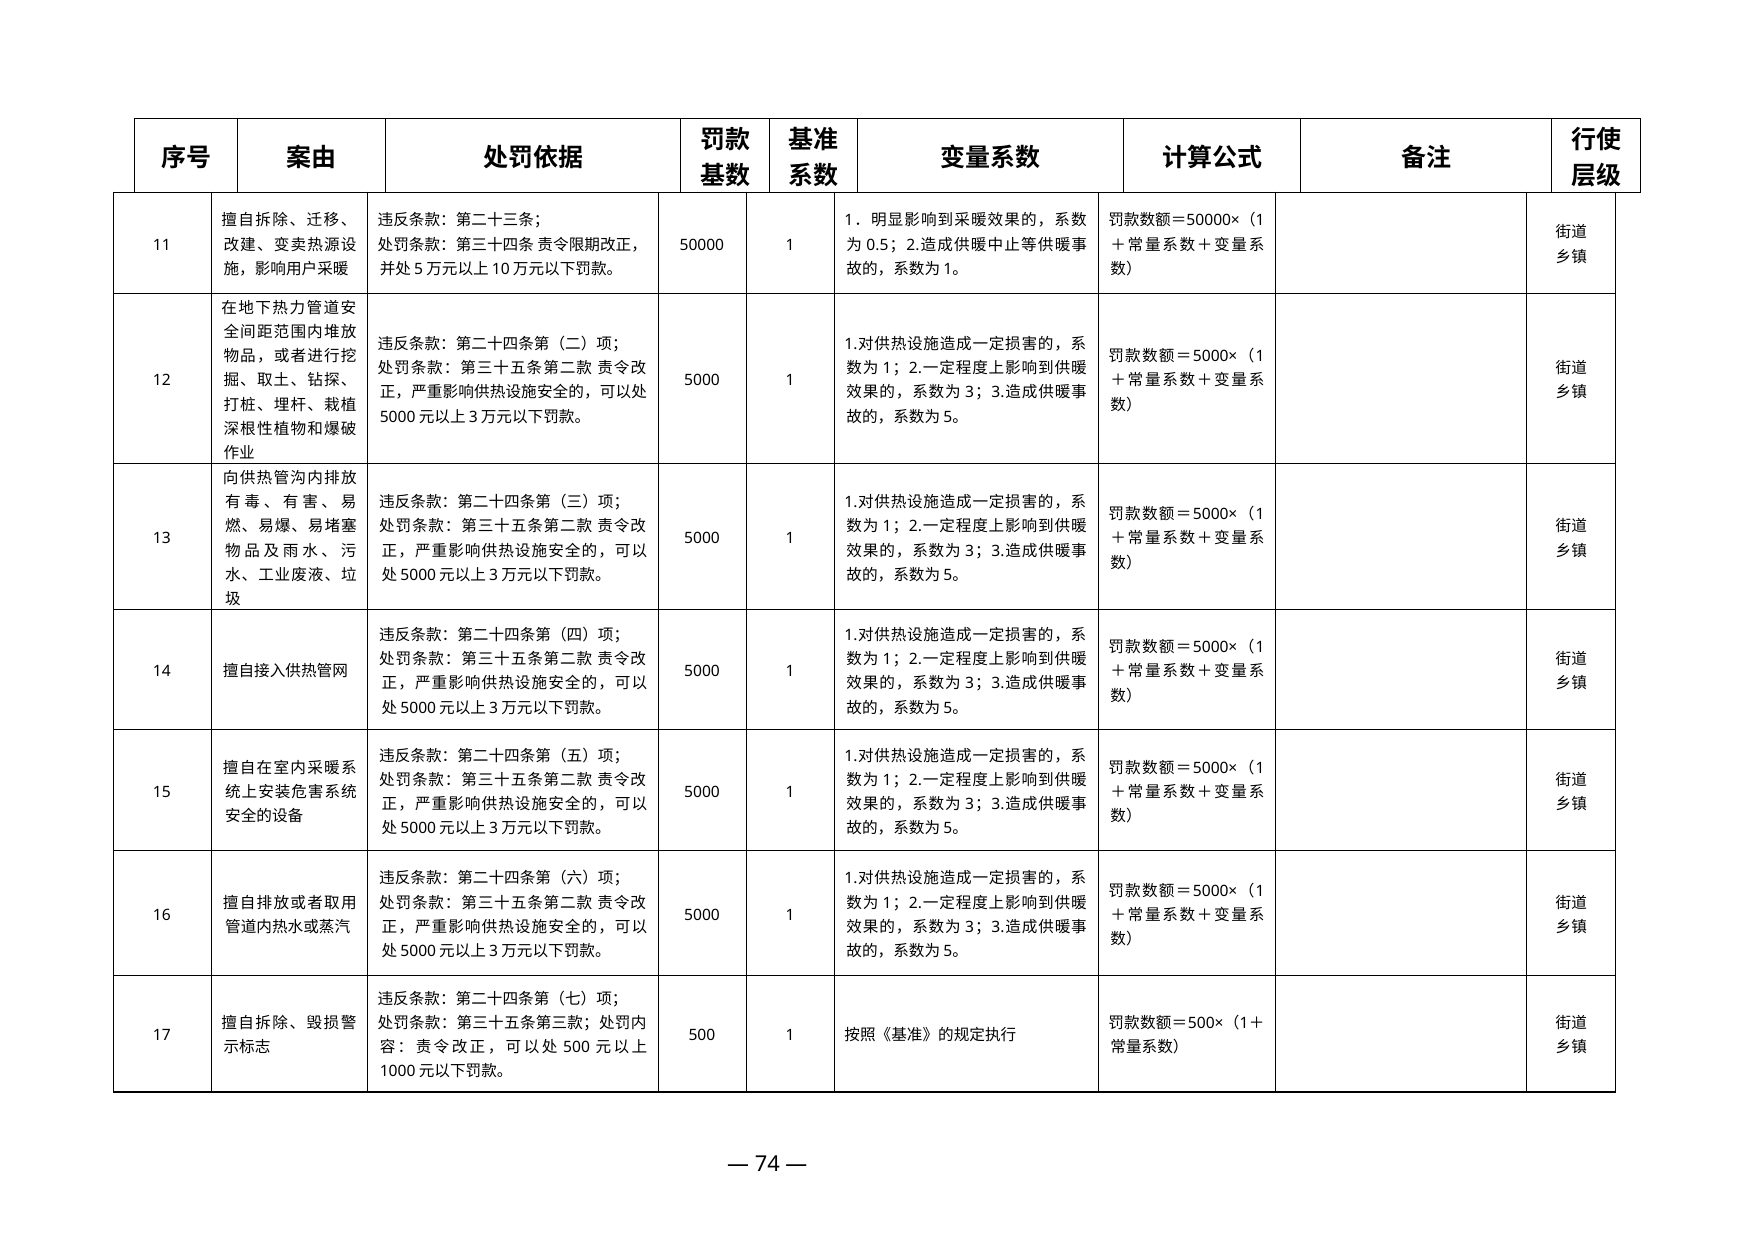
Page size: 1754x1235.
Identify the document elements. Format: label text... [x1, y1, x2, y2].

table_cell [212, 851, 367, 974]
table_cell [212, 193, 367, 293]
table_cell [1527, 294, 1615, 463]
table_header 处罚依据 [386, 119, 680, 192]
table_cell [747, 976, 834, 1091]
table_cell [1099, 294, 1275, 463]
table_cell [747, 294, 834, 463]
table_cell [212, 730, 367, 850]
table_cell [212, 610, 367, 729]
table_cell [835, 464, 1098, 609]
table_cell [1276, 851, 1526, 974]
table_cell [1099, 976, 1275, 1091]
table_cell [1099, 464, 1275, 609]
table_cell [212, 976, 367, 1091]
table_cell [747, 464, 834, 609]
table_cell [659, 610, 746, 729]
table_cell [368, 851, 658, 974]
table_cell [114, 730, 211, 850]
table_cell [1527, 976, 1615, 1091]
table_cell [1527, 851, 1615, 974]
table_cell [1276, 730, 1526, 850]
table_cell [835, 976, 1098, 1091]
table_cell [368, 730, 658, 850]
table_header 计算公式 [1124, 119, 1300, 192]
table_header 罚款 基数 [681, 119, 769, 192]
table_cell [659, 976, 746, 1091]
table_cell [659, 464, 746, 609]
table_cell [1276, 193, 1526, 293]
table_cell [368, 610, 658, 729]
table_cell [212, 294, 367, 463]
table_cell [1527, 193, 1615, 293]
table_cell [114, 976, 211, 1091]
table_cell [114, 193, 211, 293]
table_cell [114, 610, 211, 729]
table_header 序号 [135, 119, 237, 192]
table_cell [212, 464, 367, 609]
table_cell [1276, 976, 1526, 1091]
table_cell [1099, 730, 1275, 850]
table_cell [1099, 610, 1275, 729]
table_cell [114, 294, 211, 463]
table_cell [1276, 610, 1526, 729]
table_header 备注 [1301, 119, 1551, 192]
table_header 基准 系数 [770, 119, 857, 192]
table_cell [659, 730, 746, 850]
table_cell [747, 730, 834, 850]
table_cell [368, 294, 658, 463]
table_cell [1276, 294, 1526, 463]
table_header 案由 [238, 119, 385, 192]
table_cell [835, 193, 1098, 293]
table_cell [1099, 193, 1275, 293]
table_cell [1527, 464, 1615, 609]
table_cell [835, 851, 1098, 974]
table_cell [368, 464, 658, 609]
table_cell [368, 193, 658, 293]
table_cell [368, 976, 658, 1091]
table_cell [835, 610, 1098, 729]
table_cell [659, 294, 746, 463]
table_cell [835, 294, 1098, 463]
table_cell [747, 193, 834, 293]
table_header 变量系数 [858, 119, 1123, 192]
table_header 行使 层级 [1552, 119, 1640, 192]
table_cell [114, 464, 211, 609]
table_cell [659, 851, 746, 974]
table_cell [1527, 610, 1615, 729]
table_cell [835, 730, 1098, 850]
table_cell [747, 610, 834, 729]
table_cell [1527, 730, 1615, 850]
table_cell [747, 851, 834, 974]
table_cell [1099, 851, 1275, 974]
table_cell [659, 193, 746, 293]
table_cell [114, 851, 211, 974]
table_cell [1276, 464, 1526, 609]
